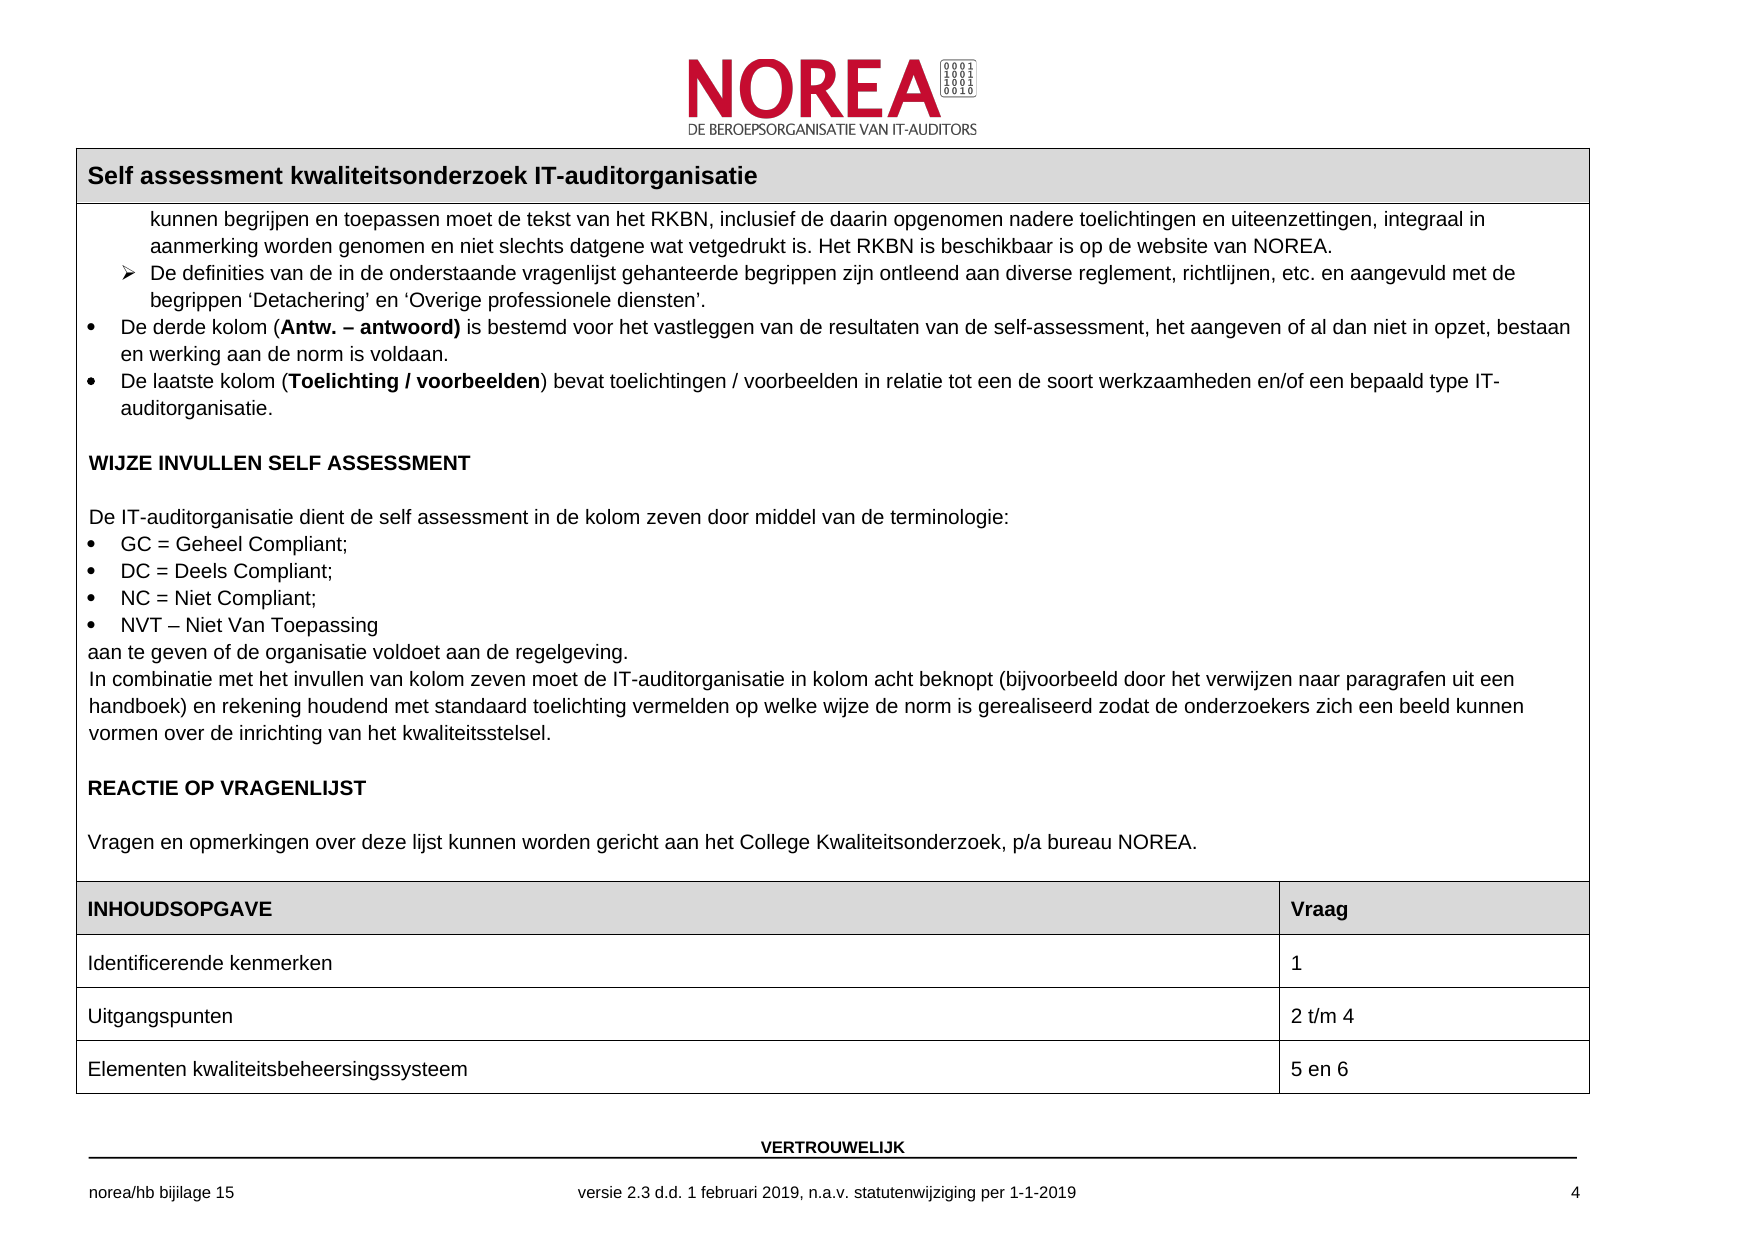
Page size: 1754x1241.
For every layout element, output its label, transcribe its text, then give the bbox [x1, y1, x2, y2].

table_cell 1 [1280, 935, 1589, 987]
table_header Self assessment kwaliteitsonderzoek IT-auditorganisatie [77, 149, 1589, 202]
table_cell INHOUDSOPGAVE [77, 882, 1279, 934]
table_cell Identificerende kenmerken [77, 935, 1279, 987]
table_cell 5 en 6 [1280, 1041, 1589, 1093]
table_cell Vraag [1280, 882, 1589, 934]
table_cell Uitgangspunten [77, 988, 1279, 1040]
picture [688, 59, 977, 135]
table_cell 2 t/m 4 [1280, 988, 1589, 1040]
table_cell Elementen kwaliteitsbeheersingssysteem [77, 1041, 1279, 1093]
